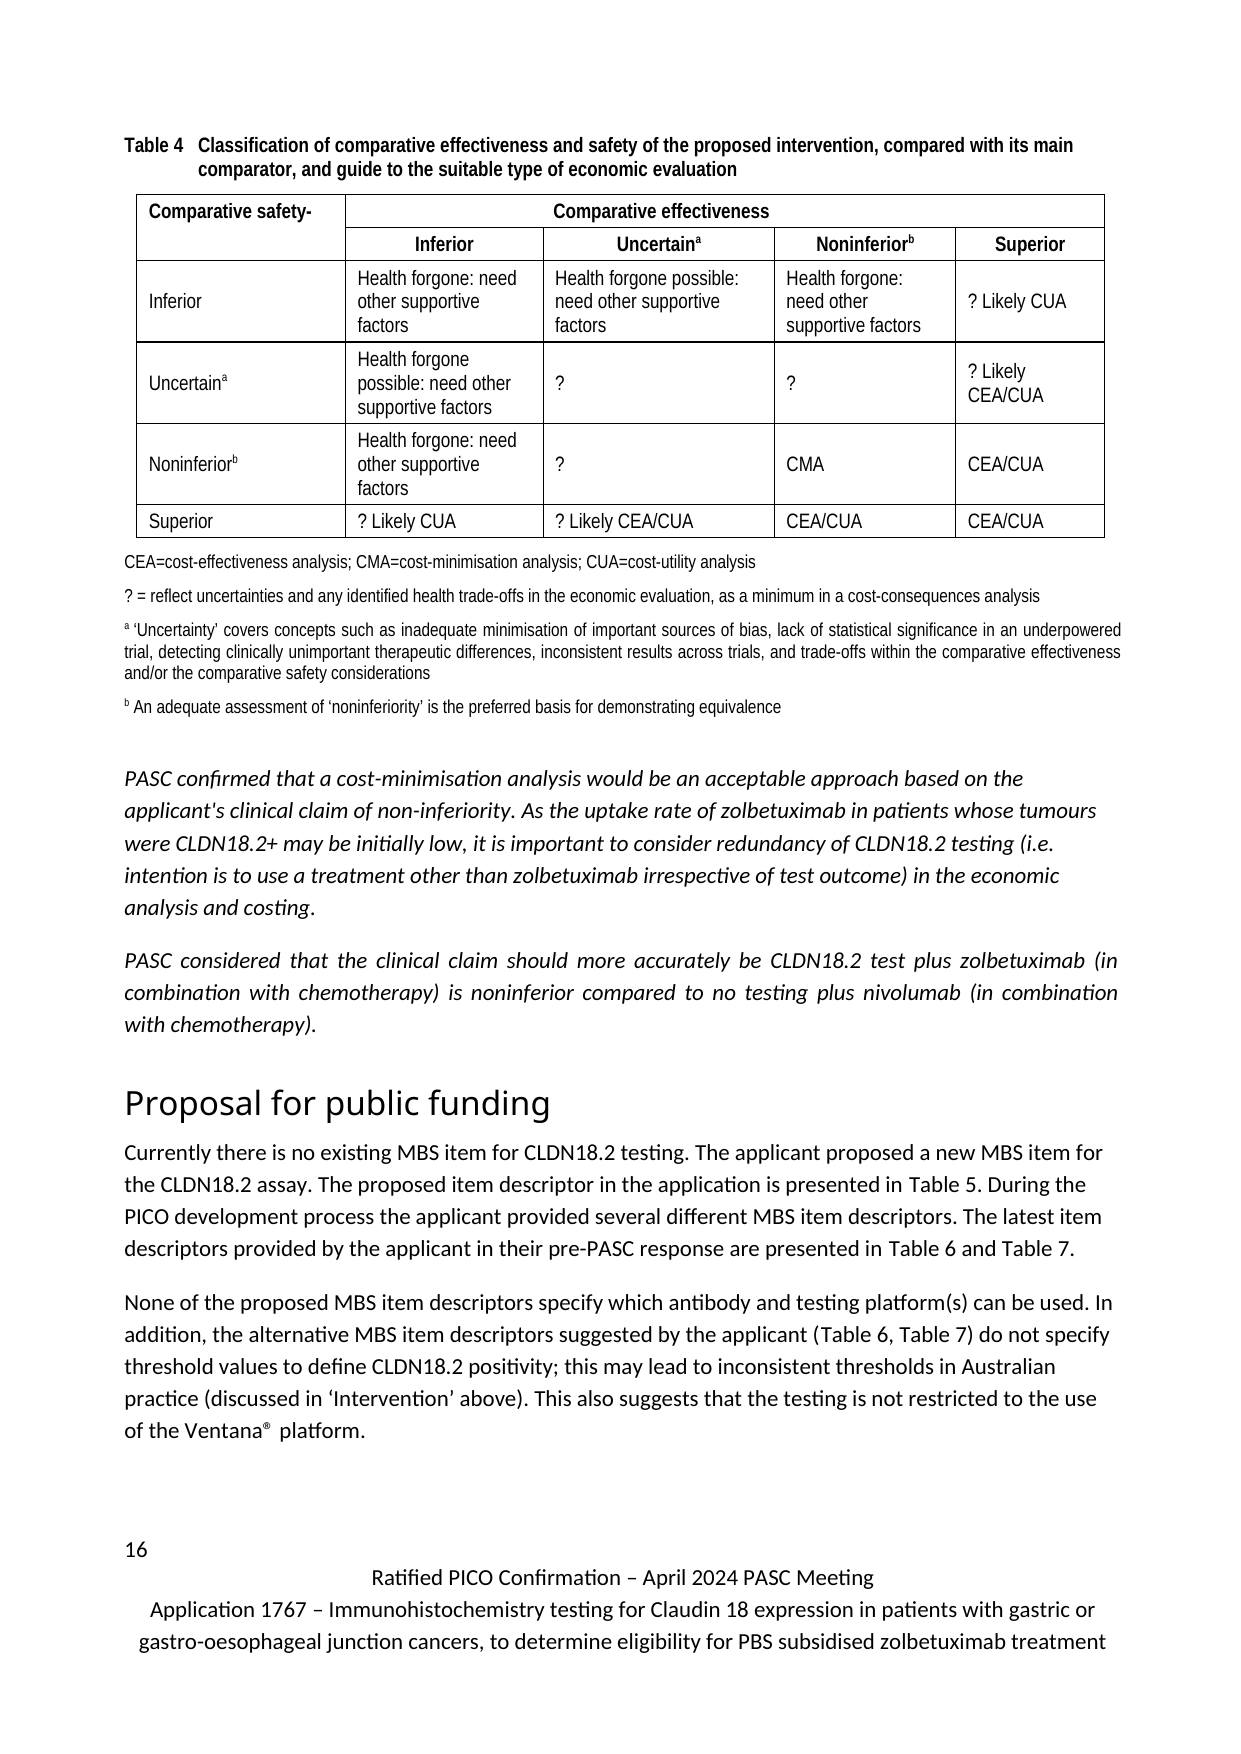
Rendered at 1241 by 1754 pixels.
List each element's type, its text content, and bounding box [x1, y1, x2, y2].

table_header Comparative effectiveness [543, 195, 774, 227]
table_cell ? Likely CEA/CUA [956, 343, 1104, 423]
table_header [956, 195, 1104, 227]
table_cell Uncertaina [544, 228, 774, 260]
text CEA=cost-effectiveness analysis; CMA=cost-minimisation analysis; CUA=cost-utility analysis [124, 551, 1122, 572]
text a ‘Uncertainty’ covers concepts such as inadequate minimisation of important sources of bias, lack of statistical significance in an underpowered trial, detecting clinically unimportant therapeutic differences, inconsistent results across trials, and trade-offs within the comparative effectiveness and/or the comparative safety considerations [124, 619, 1122, 684]
table_cell Noninferiorb [775, 228, 955, 260]
table_cell Superior [137, 505, 345, 537]
text None of the proposed MBS item descriptors specify which antibody and testing platform(s) can be used. In addition, the alternative MBS item descriptors suggested by the applicant (Table 6, Table 7) do not specify threshold values to define CLDN18.2 positivity; this may lead to inconsistent thresholds in Australian practice (discussed in ‘Intervention’ above). This also suggests that the testing is not restricted to the use of the Ventana® platform. [124, 1288, 1122, 1444]
table_header [346, 195, 543, 227]
text b An adequate assessment of ‘noninferiority’ is the preferred basis for demonstrating equivalence [124, 696, 1122, 718]
table_cell Inferior [346, 228, 543, 260]
table_cell Health forgone possible: need other supportive factors [544, 261, 774, 341]
table_cell ? Likely CUA [346, 505, 543, 537]
table_cell Health forgone: need other supportive factors [346, 261, 543, 341]
table_cell ? Likely CUA [956, 261, 1104, 341]
text Currently there is no existing MBS item for CLDN18.2 testing. The applicant proposed a new MBS item for the CLDN18.2 assay. The proposed item descriptor in the application is presented in Table 5. During the PICO development process the applicant provided several different MBS item descriptors. The latest item descriptors provided by the applicant in their pre-PASC response are presented in Table 6 and Table 7. [124, 1138, 1122, 1263]
table_cell CMA [775, 424, 955, 504]
table_cell Inferior [137, 261, 345, 341]
table_cell Noninferiorb [137, 424, 345, 504]
text ? = reflect uncertainties and any identified health trade-offs in the economic evaluation, as a minimum in a cost-consequences analysis [124, 585, 1122, 606]
table_header [774, 195, 956, 227]
table_header Comparative safety- [137, 195, 345, 260]
table_cell Superior [956, 228, 1104, 260]
table_cell CEA/CUA [775, 505, 955, 537]
table_cell ? [775, 343, 955, 423]
table_cell ? [544, 343, 774, 423]
table_cell ? [544, 424, 774, 504]
table_cell Uncertaina [137, 343, 345, 423]
text PASC confirmed that a cost-minimisation analysis would be an acceptable approach based on the applicant's clinical claim of non-inferiority. As the uptake rate of zolbetuximab in patients whose tumours were CLDN18.2+ may be initially low, it is important to consider redundancy of CLDN18.2 testing (i.e. intention is to use a treatment other than zolbetuximab irrespective of test outcome) in the economic analysis and costing. [124, 764, 1122, 921]
subtitle Proposal for public funding [124, 1080, 1122, 1126]
text Table 4 Classification of comparative effectiveness and safety of the proposed intervention, compared with its main comparator, and guide to the suitable type of economic evaluation [124, 133, 1122, 181]
table_cell Health forgone possible: need other supportive factors [346, 343, 543, 423]
text PASC considered that the clinical claim should more accurately be CLDN18.2 test plus zolbetuximab (in combination with chemotherapy) is noninferior compared to no testing plus nivolumab (in combination with chemotherapy). [124, 946, 1122, 1038]
table_cell Health forgone: need other supportive factors [775, 261, 955, 341]
table_cell CEA/CUA [956, 424, 1104, 504]
table_cell ? Likely CEA/CUA [544, 505, 774, 537]
table_cell Health forgone: need other supportive factors [346, 424, 543, 504]
table_cell CEA/CUA [956, 505, 1104, 537]
